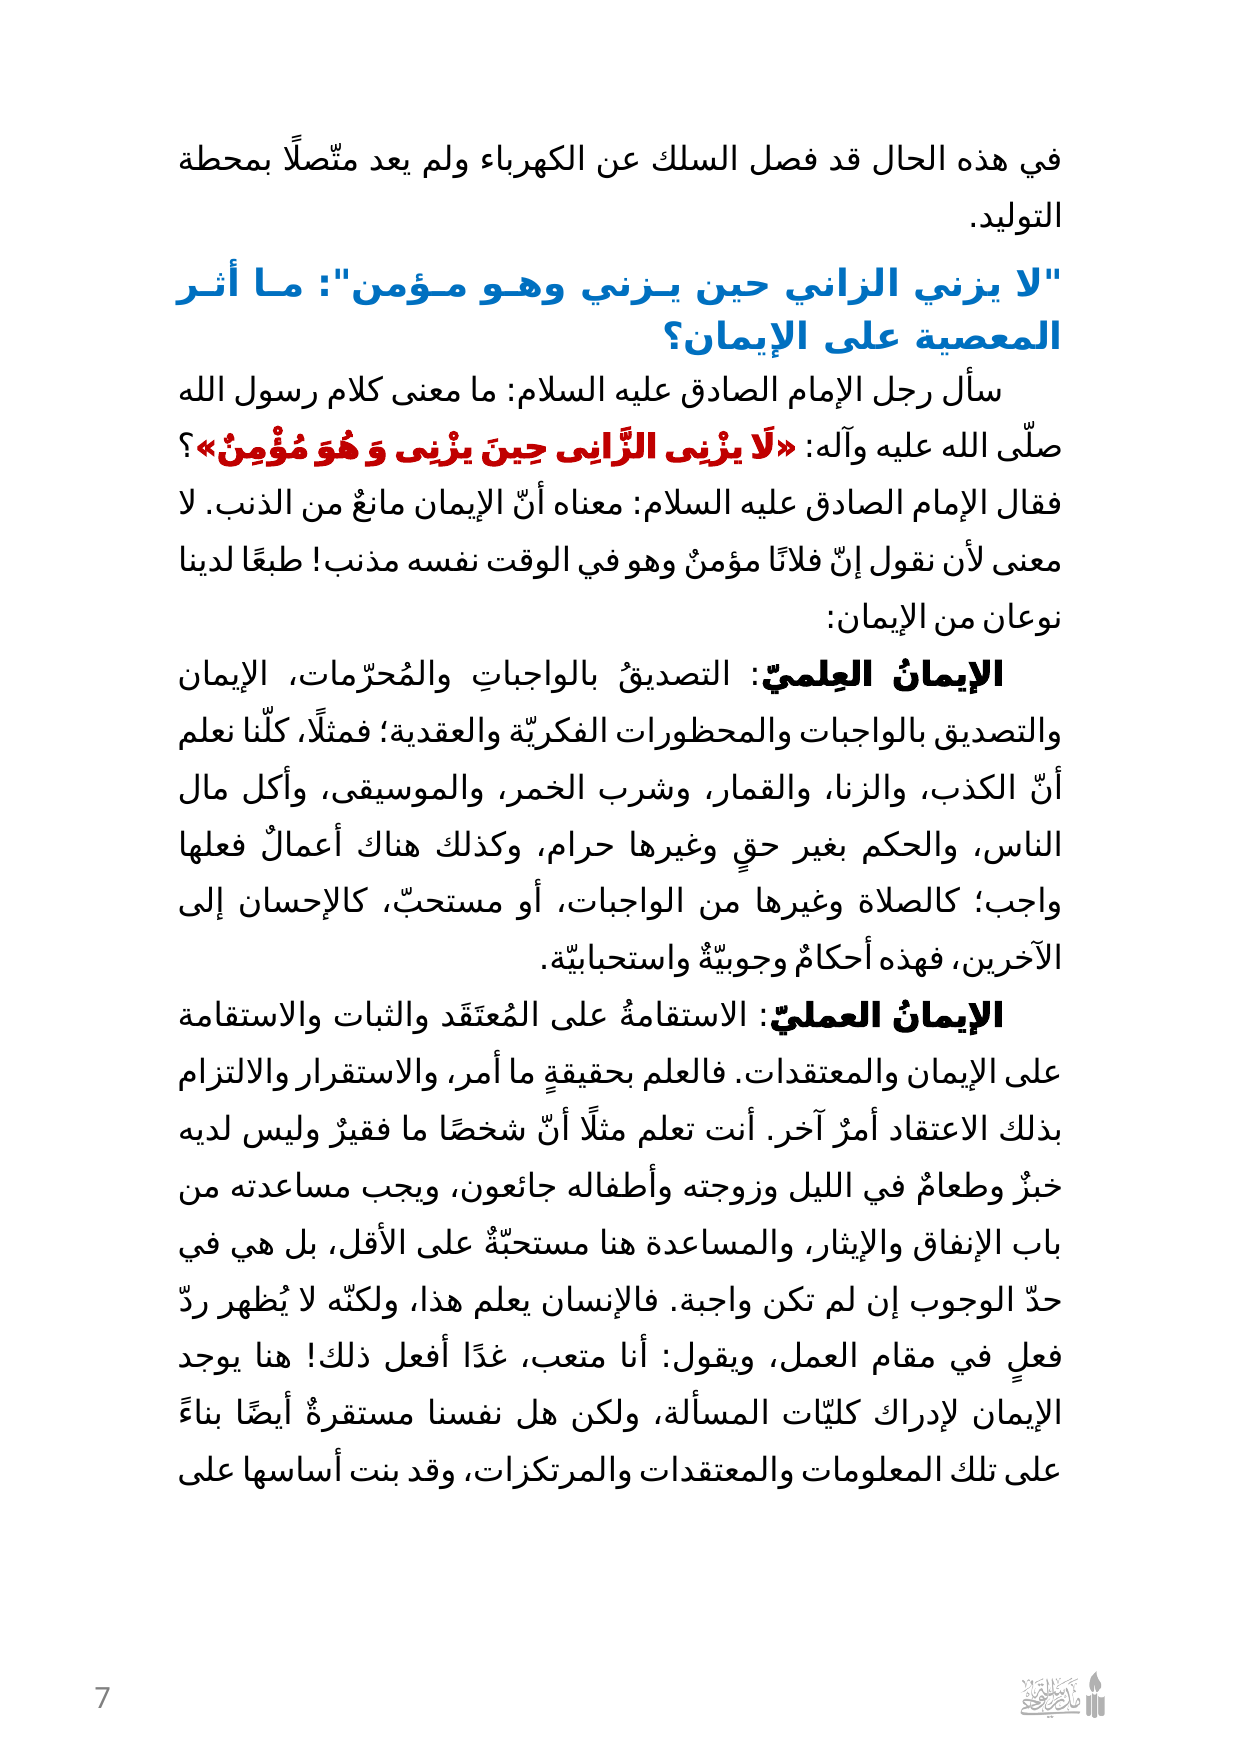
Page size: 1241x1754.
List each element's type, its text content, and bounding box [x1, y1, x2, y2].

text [177, 992, 1063, 1561]
picture [1020, 1671, 1105, 1718]
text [177, 136, 1063, 249]
title "لا يزني الزاني حين يزني وهو مؤمن": ما أثر المعصية على الإيمان؟ [177, 262, 1063, 358]
text الإيمانُ العِلميّ: التصديقُ بالواجباتِ والمُحرّمات، الإيمان والتصديق بالواجبات والمحظورات الفكريّة والعقدية؛ فمثلًا، كلّنا نعلم أنّ الكذب، والزنا، والقمار، وشرب الخمر، والموسيقى، وأكل مال الناس، والحكم بغير حقٍ وغيرها حرام، وكذلك هناك أعمالٌ فعلها واجب؛ كالصلاة وغيرها من الواجبات، أو مستحبّ، كالإحسان إلى الآخرين، فهذه أحكامٌ وجوبيّةٌ واستحبابيّة. [177, 651, 1063, 992]
text سأل رجل الإمام الصادق عليه السلام: ما معنى كلام رسول الله صلّى الله عليه وآله: «لَا یزْنِی الزَّانِی حِینَ یزْنِی وَ هُوَ مُؤْمِنٌ»؟ فقال الإمام الصادق عليه السلام: معناه أنّ الإيمان مانعٌ من الذنب. لا معنى لأن نقول إنّ فلانًا مؤمنٌ وهو في الوقت نفسه مذنب! طبعًا لدينا نوعان من الإيمان: [177, 367, 1063, 651]
